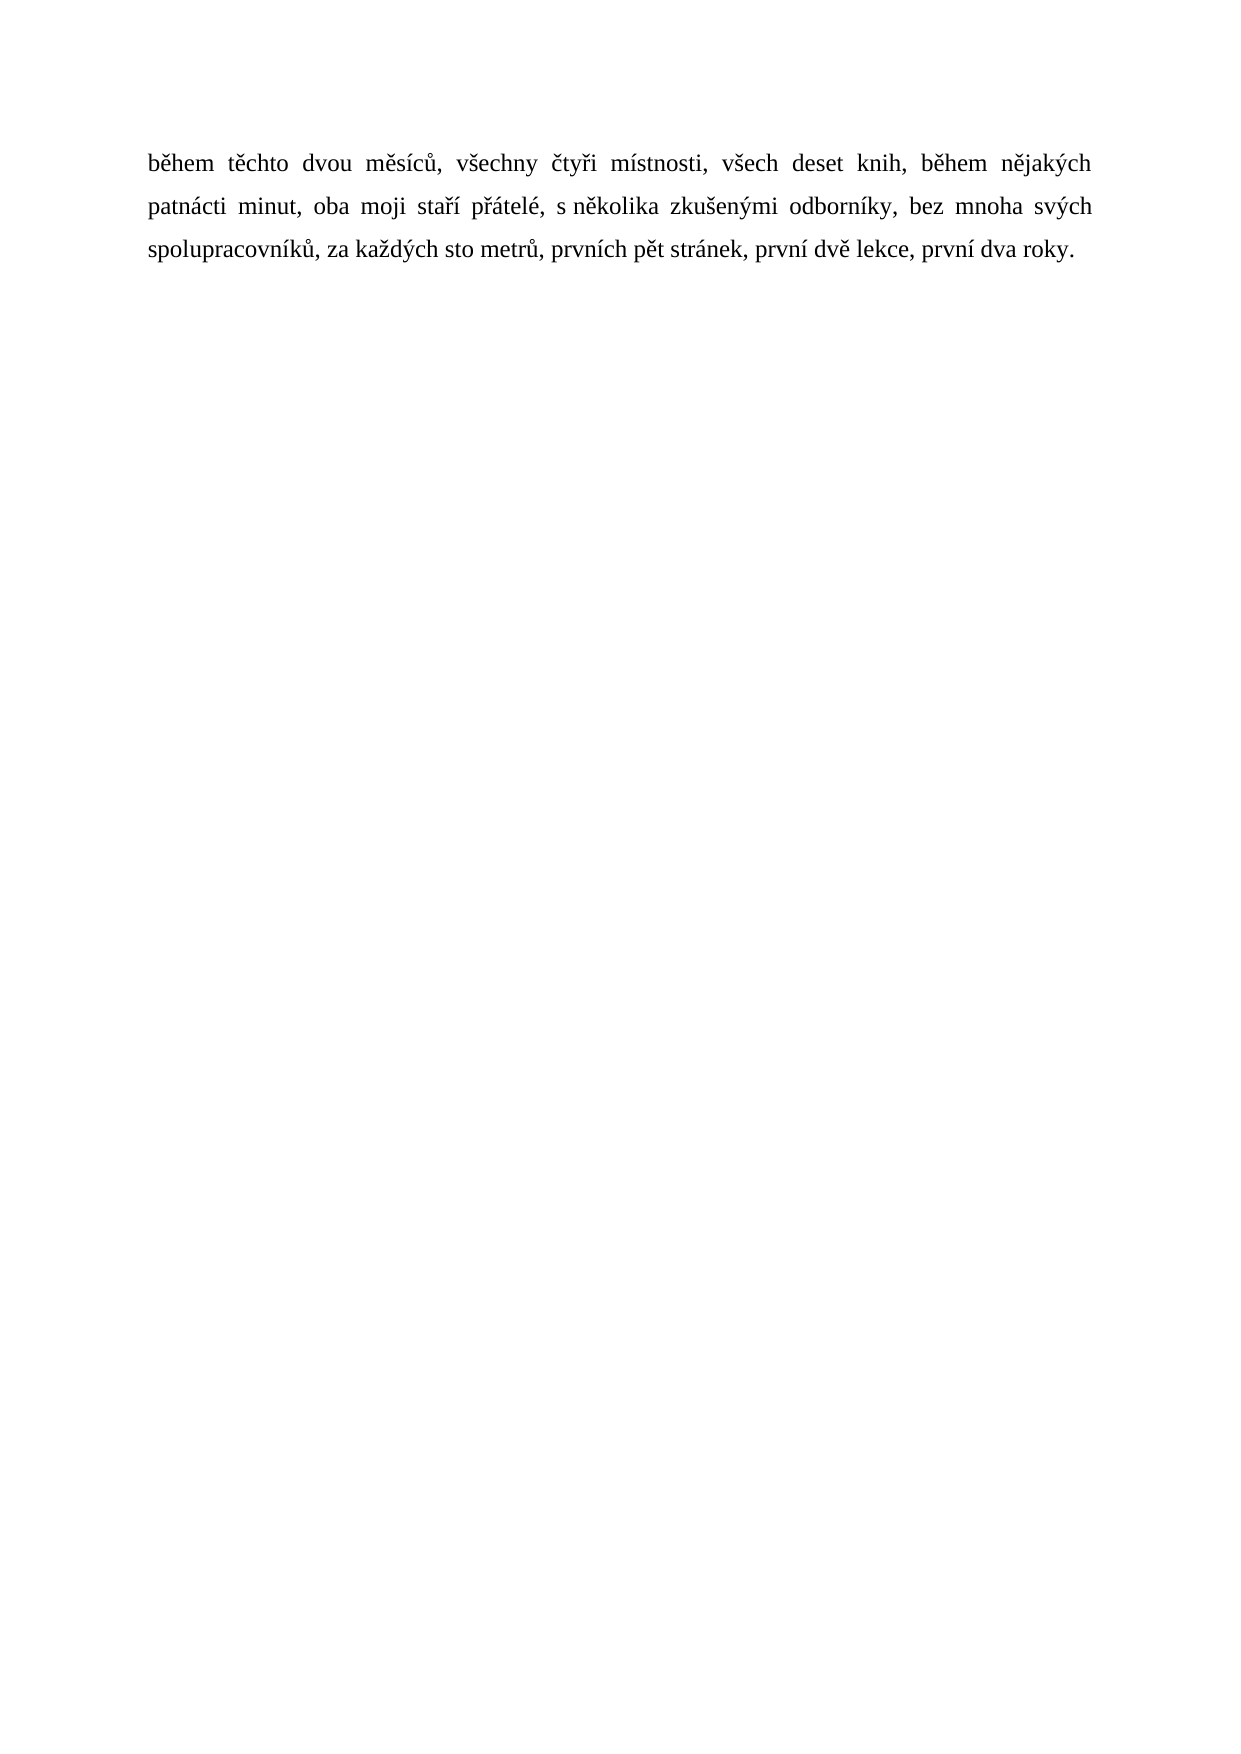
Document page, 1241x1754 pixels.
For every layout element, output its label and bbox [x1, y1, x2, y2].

text [148, 148, 1093, 263]
